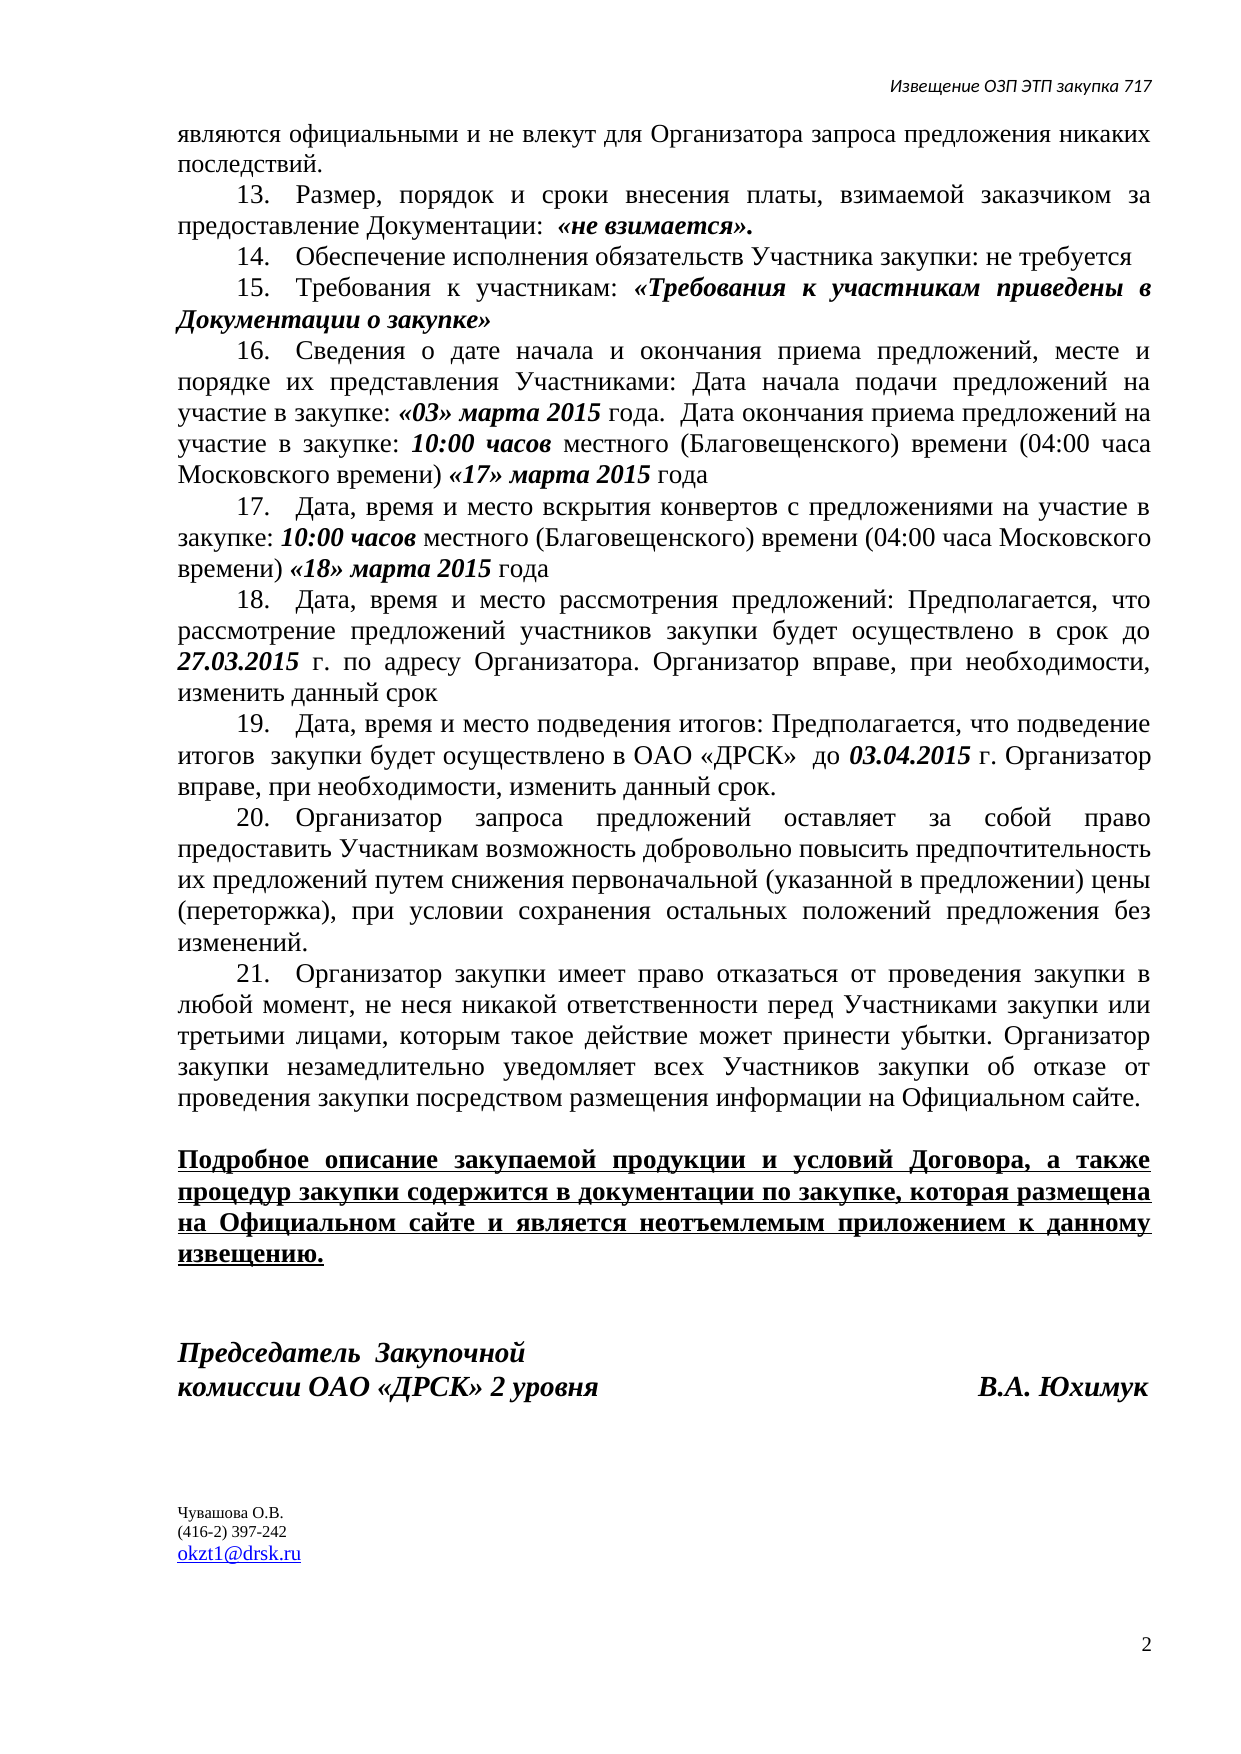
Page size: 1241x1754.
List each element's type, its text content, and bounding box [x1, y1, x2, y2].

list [177, 118, 1152, 178]
list Сведения о дате начала и окончания приема предложений, месте и порядке их представления Участниками: Дата начала подачи предложений на участие в закупке: «03» марта 2015 года. Дата окончания приема предложений на участие в закупке: 10:00 часов местного (Благовещенского) времени (04:00 часа Московского времени) «17» марта 2015 года [177, 334, 1152, 489]
text okzt1@drsk.ru [177, 1541, 1152, 1565]
list Требования к участникам: «Требования к участникам приведены в Документации о закупке» [177, 272, 1152, 334]
list Организатор запроса предложений оставляет за собой право предоставить Участникам возможность добровольно повысить предпочтительность их предложений путем снижения первоначальной (указанной в предложении) цены (переторжка), при условии сохранения остальных положений предложения без изменений. [177, 801, 1152, 957]
text Председатель Закупочной [177, 1335, 1152, 1369]
text (416-2) 397-242 [177, 1522, 1152, 1541]
text Подробное описание закупаемой продукции и условий Договора, а также процедур закупки содержится в документации по закупке, которая размещена на Официальном сайте и является неотъемлемым приложением к данному извещению. [177, 1144, 1152, 1202]
list Дата, время и место подведения итогов: Предполагается, что подведение итогов закупки будет осуществлено в ОАО «ДРСК» до 03.04.2015 г. Организатор вправе, при необходимости, изменить данный срок. [177, 708, 1152, 801]
list Размер, порядок и сроки внесения платы, взимаемой заказчиком за предоставление Документации: «не взимается». [177, 178, 1152, 240]
list Дата, время и место вскрытия конвертов с предложениями на участие в закупке: 10:00 часов местного (Благовещенского) времени (04:00 часа Московского времени) «18» марта 2015 года [177, 489, 1152, 583]
text комиссии ОАО «ДРСК» 2 уровня В.А. Юхимук [177, 1369, 1152, 1402]
text Чувашова О.В. [177, 1503, 1152, 1522]
list Обеспечение исполнения обязательств Участника закупки: не требуется [177, 240, 1152, 272]
list Дата, время и место рассмотрения предложений: Предполагается, что рассмотрение предложений участников закупки будет осуществлено в срок до 27.03.2015 г. по адресу Организатора. Организатор вправе, при необходимости, изменить данный срок [177, 583, 1152, 708]
text Подробное описание закупаемой продукции и условий Договора, а также процедур закупки содержится в документации по закупке, которая размещена на Официальном сайте и является неотъемлемым приложением к данному извещению. [177, 1203, 1152, 1233]
list Организатор закупки имеет право отказаться от проведения закупки в любой момент, не неся никакой ответственности перед Участниками закупки или третьими лицами, которым такое действие может принести убытки. Организатор закупки незамедлительно уведомляет всех Участников закупки об отказе от проведения закупки посредством размещения информации на Официальном сайте. [177, 957, 1152, 1112]
text Подробное описание закупаемой продукции и условий Договора, а также процедур закупки содержится в документации по закупке, которая размещена на Официальном сайте и является неотъемлемым приложением к данному извещению. [177, 1234, 1152, 1268]
